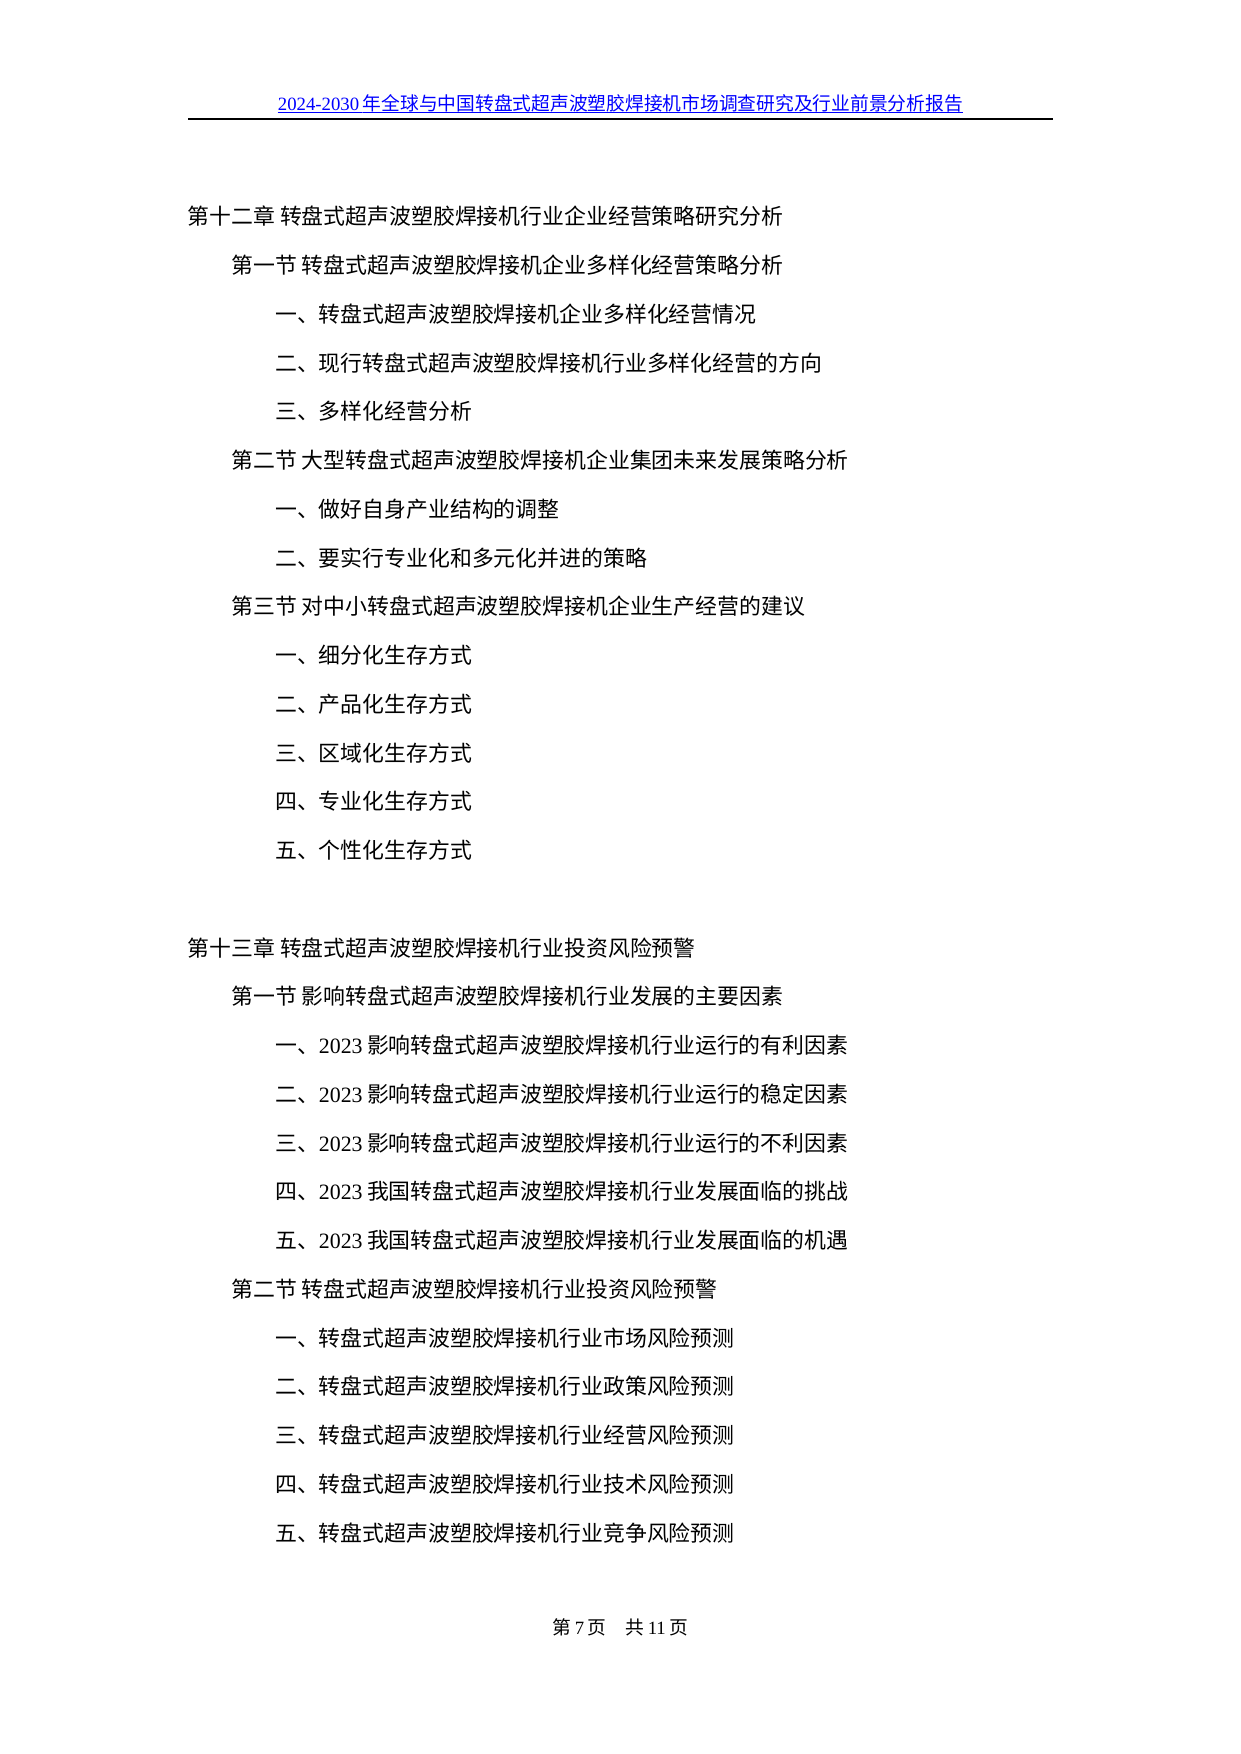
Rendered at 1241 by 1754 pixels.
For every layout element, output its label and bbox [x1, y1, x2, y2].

text [187, 150, 1053, 1548]
